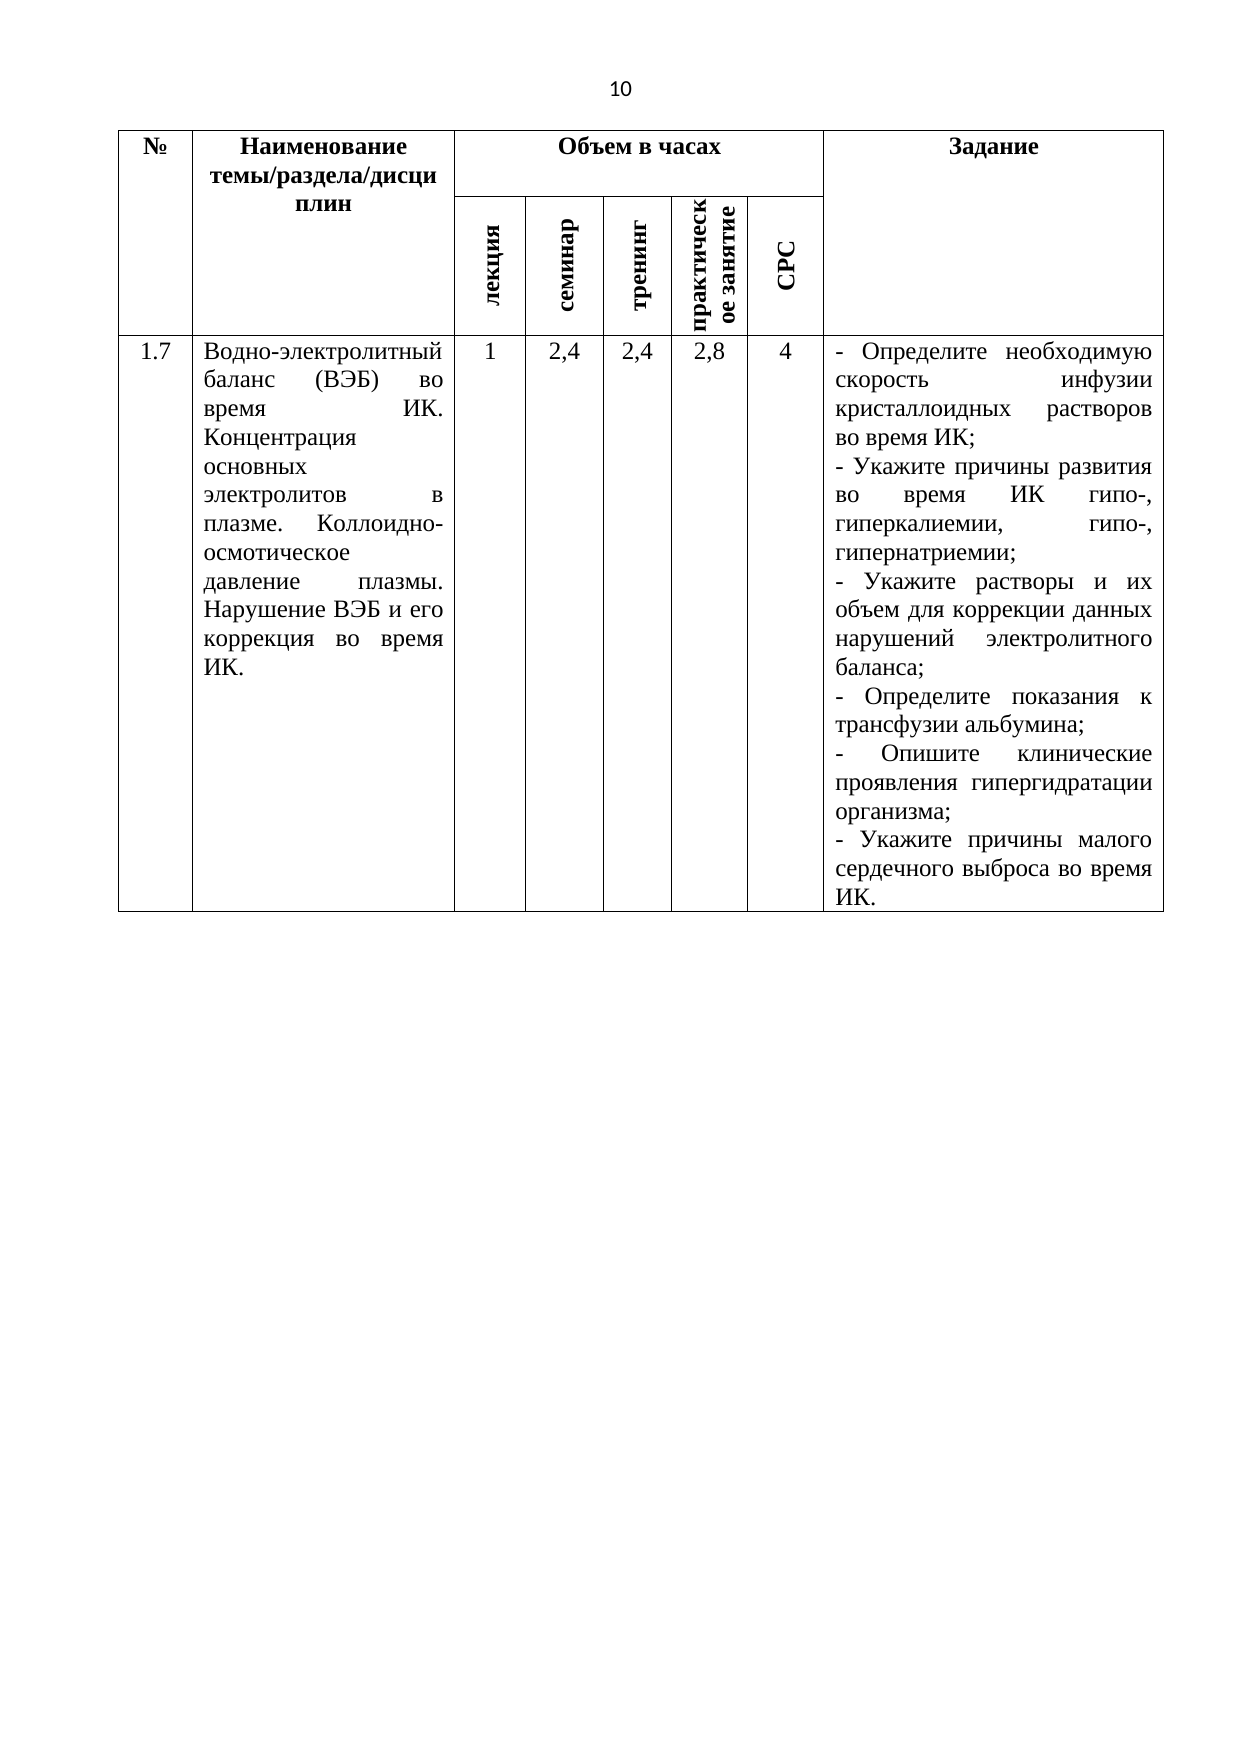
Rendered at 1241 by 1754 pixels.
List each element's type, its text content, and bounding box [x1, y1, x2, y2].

table_cell практическое занятие [672, 197, 747, 335]
table_cell тренинг [604, 197, 671, 335]
table_header № [119, 131, 192, 335]
table_cell 2,4 [526, 336, 603, 911]
table_cell СРС [748, 197, 823, 335]
table_header Объем в часах [455, 131, 823, 196]
table_cell семинар [526, 197, 603, 335]
table_cell лекция [455, 197, 525, 335]
table_header Задание [824, 131, 1163, 335]
table_cell Водно-электролитный баланс (ВЭБ) во время ИК. Концентрация основных электролитов в плазме. Коллоидно-осмотическое давление плазмы. Нарушение ВЭБ и его коррекция во время ИК. [193, 336, 454, 911]
table_cell 1 [455, 336, 525, 911]
table_cell - Определите необходимую скорость инфузии кристаллоидных растворов во время ИК; - Укажите причины развития во время ИК гипо-, гиперкалиемии, гипо-, гипернатриемии; - Укажите растворы и их объем для коррекции данных нарушений электролитного баланса; - Определите показания к трансфузии альбумина; - Опишите клинические проявления гипергидратации организма; - Укажите причины малого сердечного выброса во время ИК. [824, 336, 1163, 911]
table_header Наименование темы/раздела/дисциплин [193, 131, 454, 335]
table_cell 1.7 [119, 336, 192, 911]
table_cell 2,4 [604, 336, 671, 911]
table_cell 4 [748, 336, 823, 911]
table_cell 2,8 [672, 336, 747, 911]
